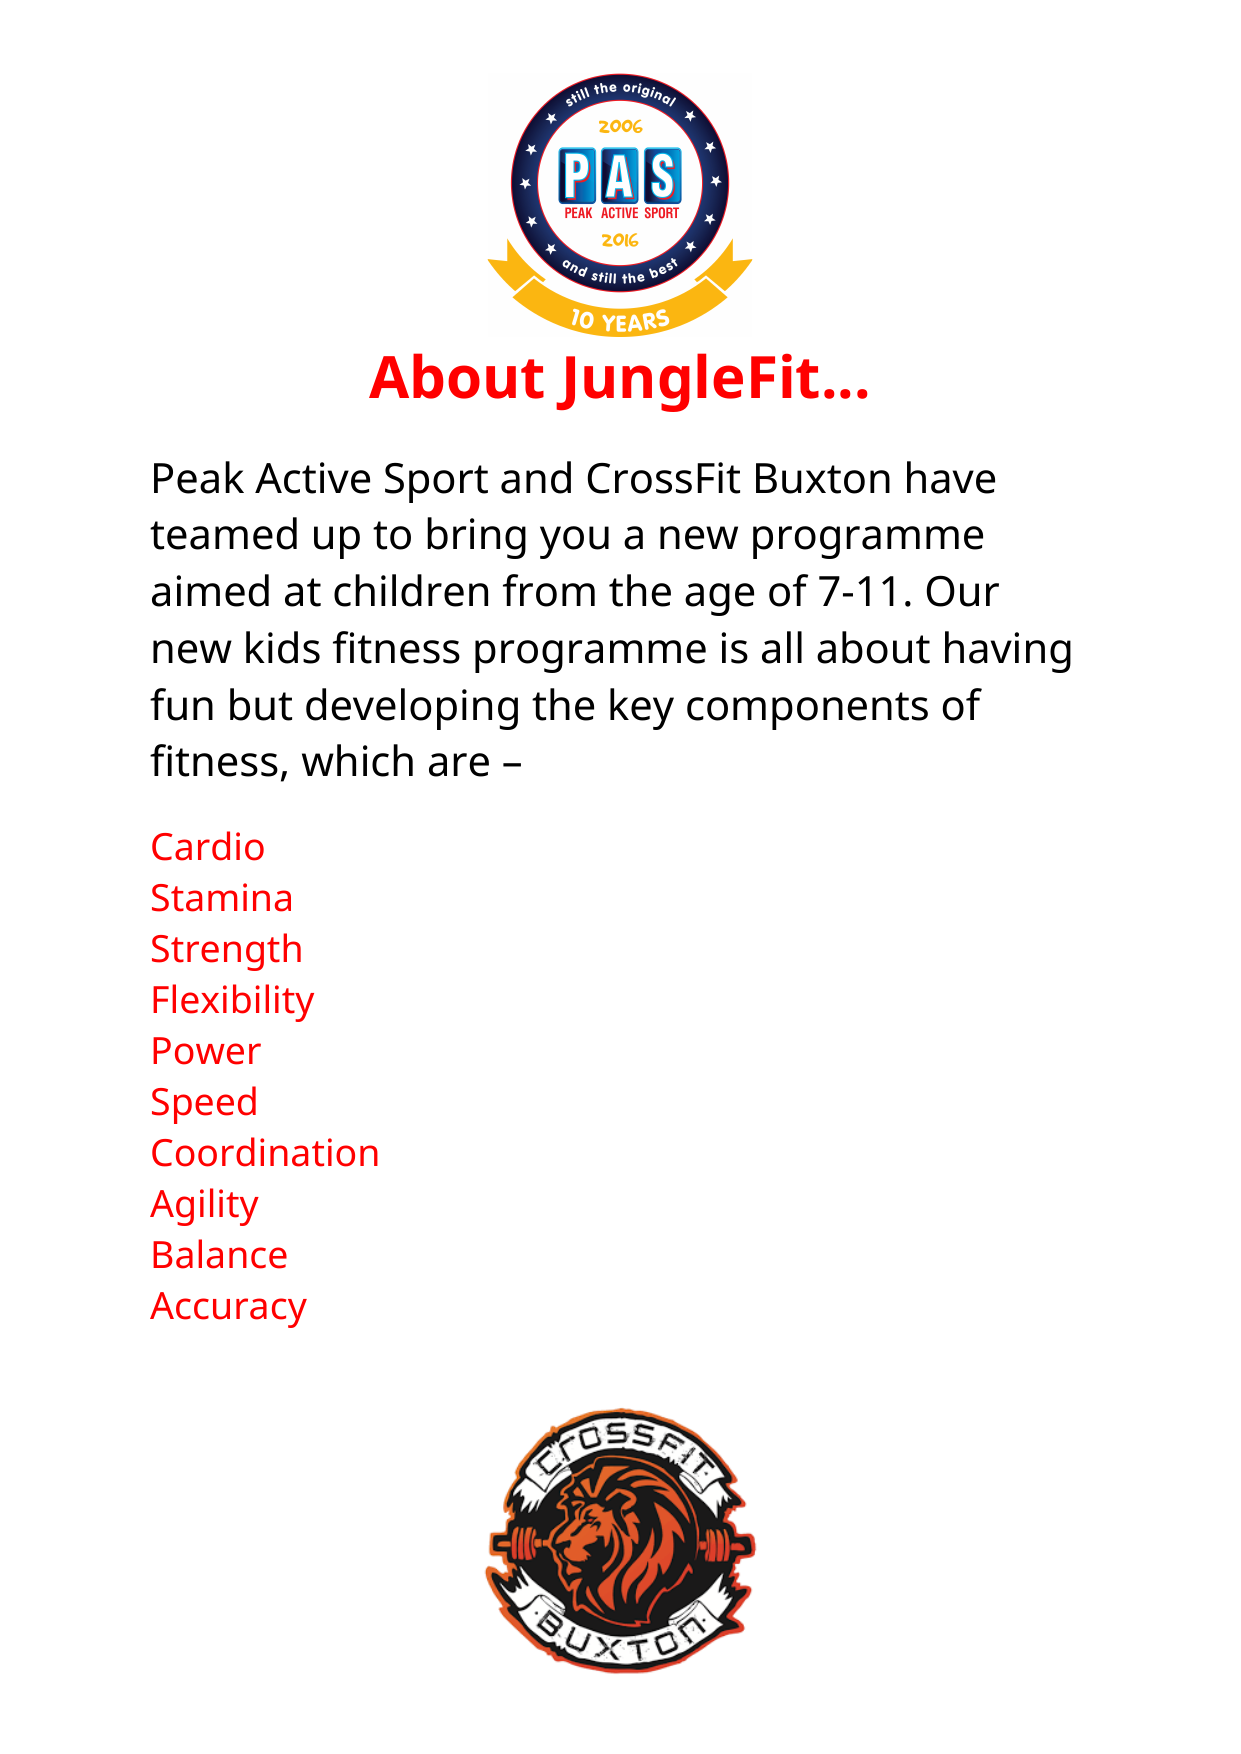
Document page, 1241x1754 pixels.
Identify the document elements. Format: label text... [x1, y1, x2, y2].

picture [481, 1402, 760, 1681]
text Agility [150, 1178, 1090, 1229]
text Flexibility [150, 973, 1090, 1024]
text Accuracy [150, 1280, 1090, 1331]
text Strength [150, 922, 1090, 973]
text Power [150, 1024, 1090, 1076]
text Cardio [150, 820, 1090, 871]
text Speed [150, 1076, 1090, 1127]
text Coordination [150, 1127, 1090, 1178]
text Peak Active Sport and CrossFit Buxton have teamed up to bring you a new programme aimed at children from the age of 7-11. Our new kids fitness programme is all about having fun but developing the key components of fitness, which are – [150, 448, 1090, 789]
text About JungleFit... [150, 336, 1090, 416]
picture [487, 73, 753, 337]
text Stamina [150, 871, 1090, 922]
text Balance [150, 1229, 1090, 1280]
